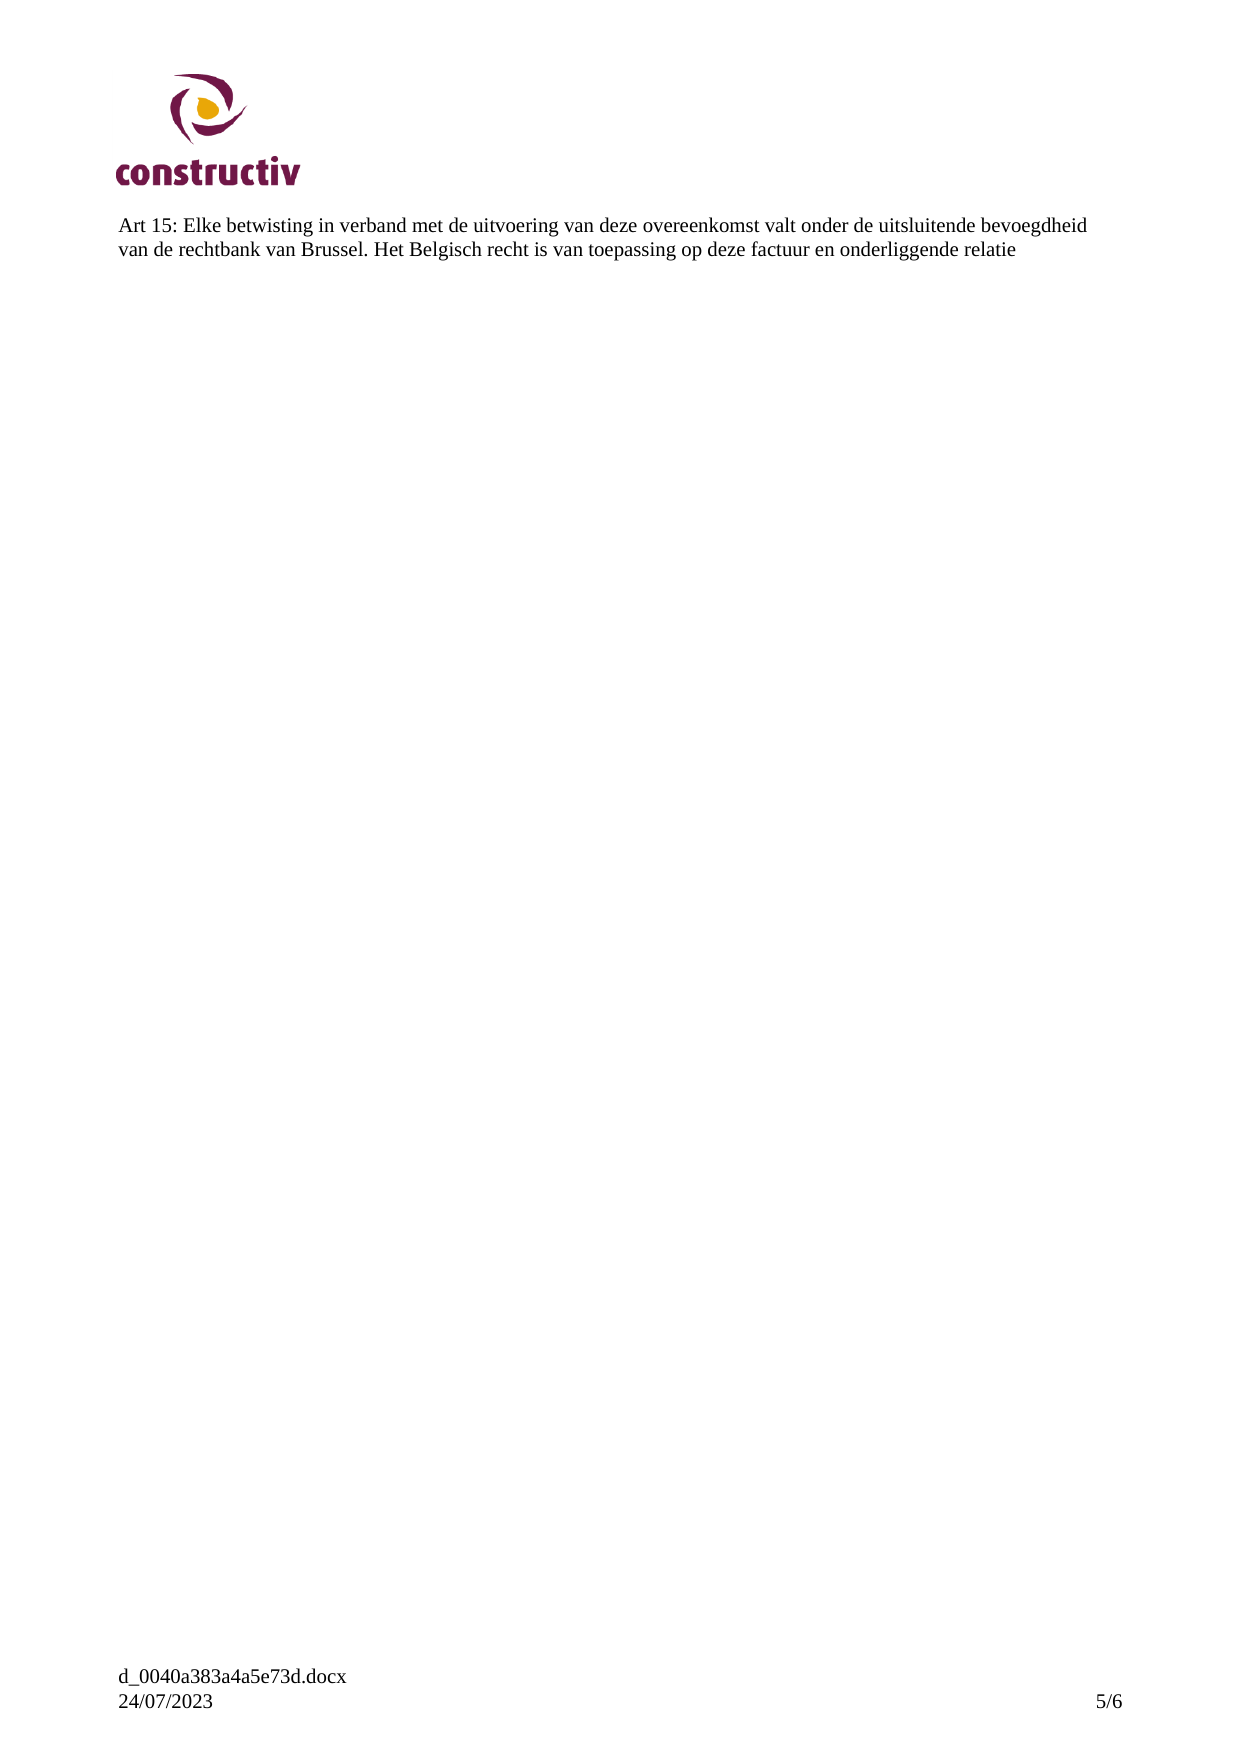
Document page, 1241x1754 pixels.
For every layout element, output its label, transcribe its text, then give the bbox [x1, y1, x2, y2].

text Art 15: Elke betwisting in verband met de uitvoering van deze overeenkomst valt onder de uitsluitende bevoegdheid van de rechtbank van Brussel. Het Belgisch recht is van toepassing op deze factuur en onderliggende relatie [118, 213, 1122, 261]
picture [112, 70, 303, 188]
